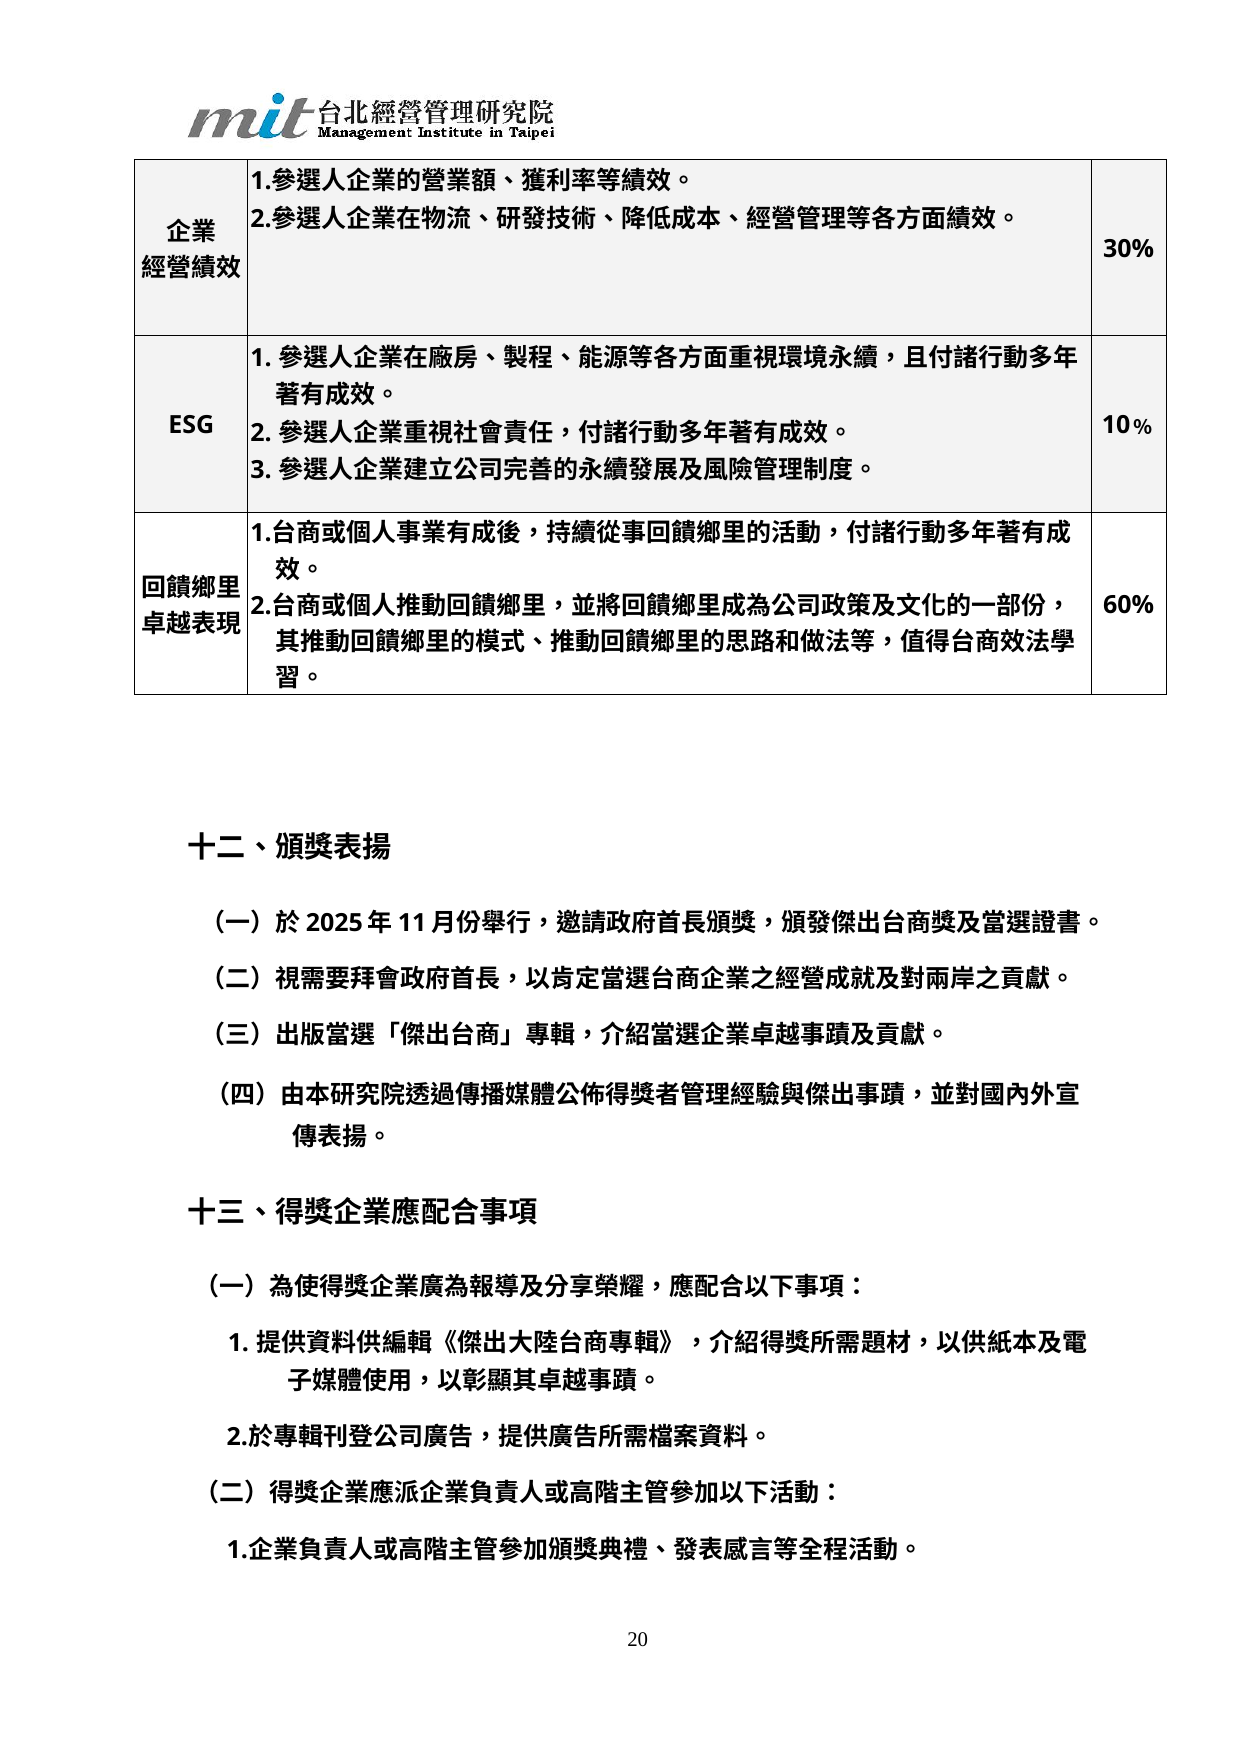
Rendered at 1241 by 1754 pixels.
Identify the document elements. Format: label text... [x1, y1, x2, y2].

text （一）於2025年11月份舉行，邀請政府首長頒獎，頒發傑出台商獎及當選證書。 [187, 901, 1087, 939]
text （三）出版當選「傑出台商」專輯，介紹當選企業卓越事蹟及貢獻。 [187, 1014, 1087, 1051]
table_cell 60% [1092, 513, 1166, 694]
text （四）由本研究院透過傳播媒體公佈得獎者管理經驗與傑出事蹟，並對國內外宣傳表揚。 [192, 1070, 1087, 1153]
text 1. 提供資料供編輯《傑出大陸台商專輯》，介紹得獎所需題材，以供紙本及電子媒體使用，以彰顯其卓越事蹟。 [187, 1322, 1087, 1397]
table_cell 1.參選人企業的營業額、獲利率等績效。 2.參選人企業在物流、研發技術、降低成本、經營管理等各方面績效。 [248, 160, 1091, 335]
table_cell ESG [135, 336, 247, 512]
table_cell 1.台商或個人事業有成後，持續從事回饋鄉里的活動，付諸行動多年著有成效。 2.台商或個人推動回饋鄉里，並將回饋鄉里成為公司政策及文化的一部份，其推動回饋鄉里的模式、推動回饋鄉里的思路和做法等，值得台商效法學習。 [248, 513, 1091, 694]
table_cell 10﹪ [1092, 336, 1166, 512]
text （一）為使得獎企業廣為報導及分享榮耀，應配合以下事項： [187, 1266, 1087, 1303]
text 十三、得獎企業應配合事項 [187, 1172, 1087, 1247]
table_cell 1. 參選人企業在廠房、製程、能源等各方面重視環境永續，且付諸行動多年著有成效。 2. 參選人企業重視社會責任，付諸行動多年著有成效。 3. 參選人企業建立公司完善的永續發展及風險管理制度。 [248, 336, 1091, 512]
table_cell 30% [1092, 160, 1166, 335]
text 1.企業負責人或高階主管參加頒獎典禮、發表感言等全程活動。 [187, 1528, 1087, 1566]
text （二）得獎企業應派企業負責人或高階主管參加以下活動： [187, 1472, 1087, 1510]
text （二）視需要拜會政府首長，以肯定當選台商企業之經營成就及對兩岸之貢獻。 [187, 958, 1087, 995]
text 十二、頒獎表揚 [187, 808, 1087, 883]
table_cell 回饋鄉里卓越表現 [135, 513, 247, 694]
picture [187, 88, 563, 154]
table_cell 企業 經營績效 [135, 160, 247, 335]
text 2.於專輯刊登公司廣告，提供廣告所需檔案資料。 [187, 1416, 1087, 1453]
